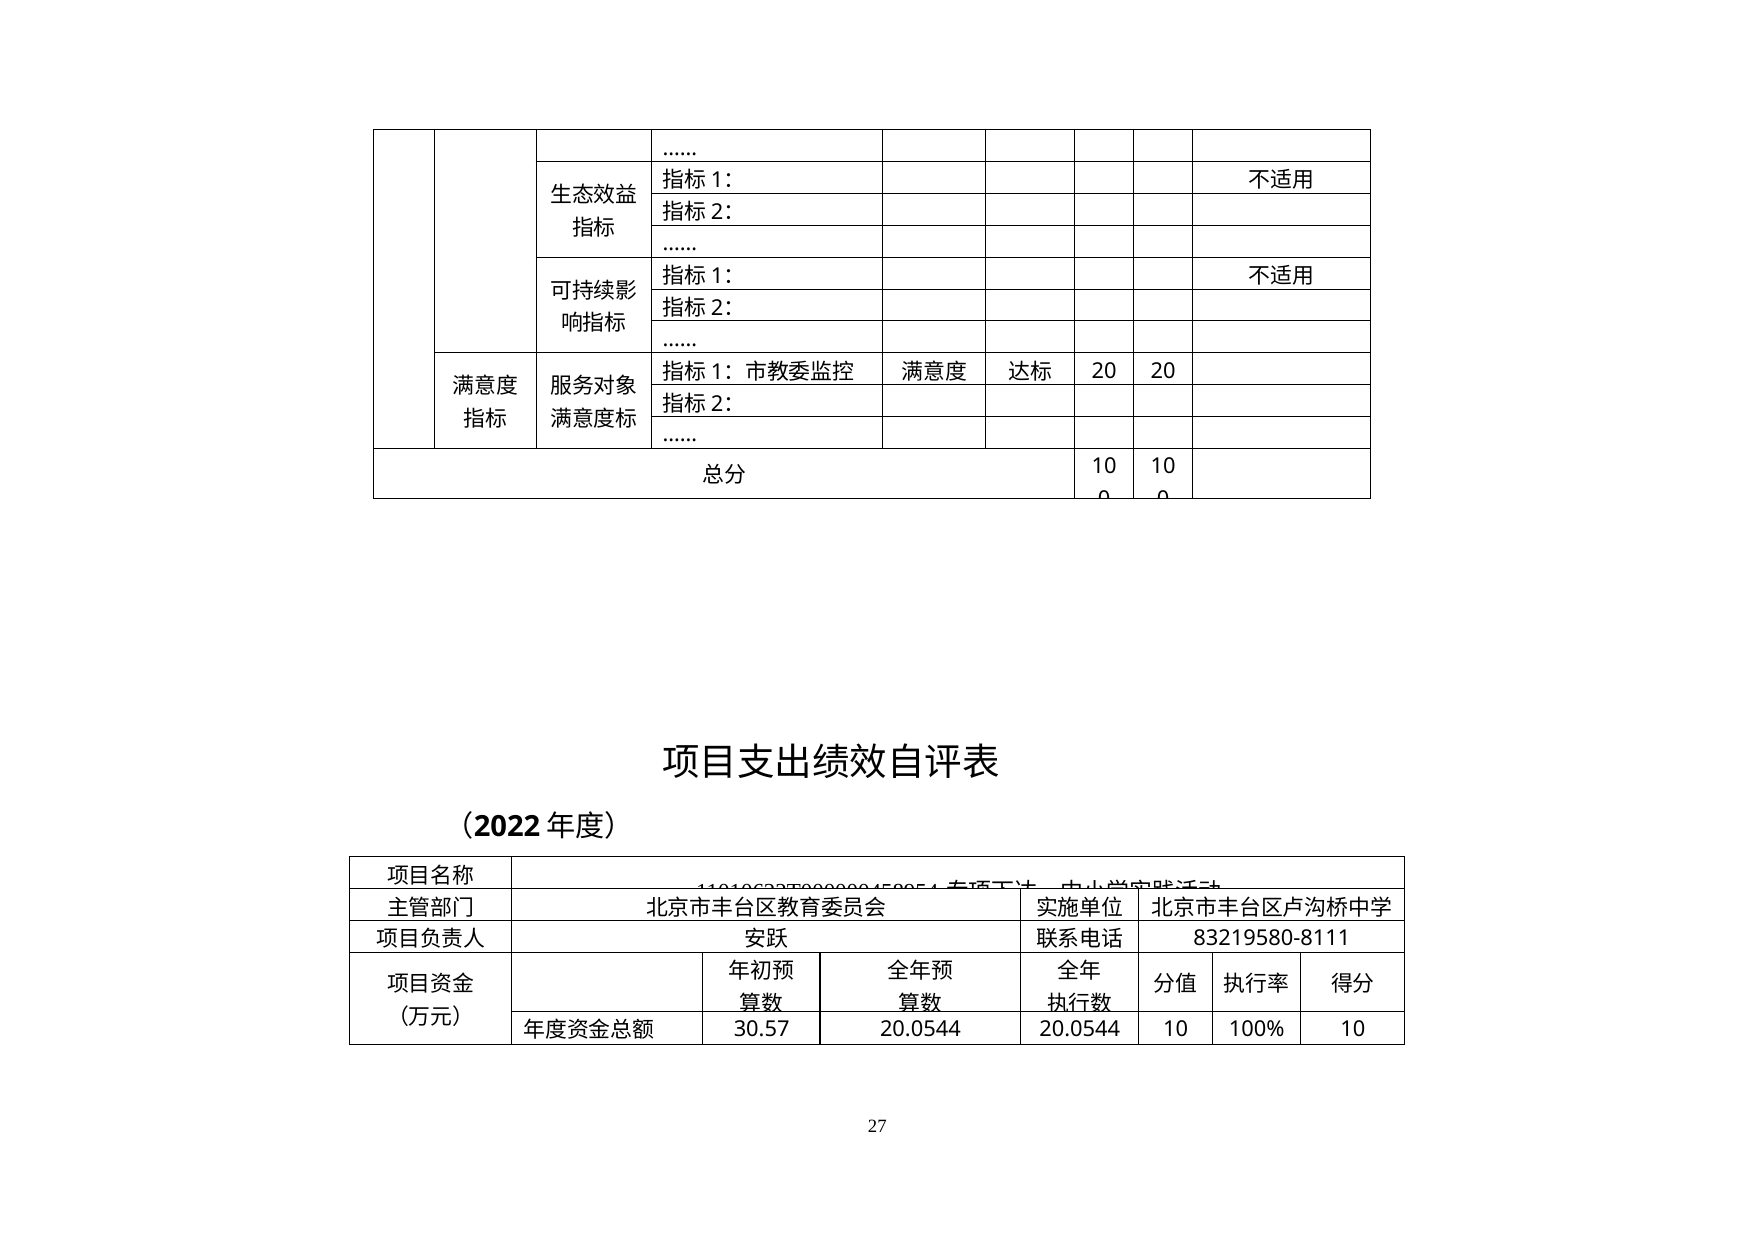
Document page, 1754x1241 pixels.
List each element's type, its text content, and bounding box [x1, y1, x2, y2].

table_cell 主管部门 [350, 889, 511, 920]
table_cell 分值 [1139, 953, 1212, 1011]
table_header 项目名称 [350, 857, 511, 888]
table_cell 20.0544 [1021, 1012, 1138, 1044]
table_cell 100% [1213, 1012, 1300, 1044]
text （2022年度） [118, 791, 1636, 856]
table_cell [512, 953, 702, 1011]
table_cell 20.0544 [821, 1012, 1020, 1044]
table_cell 得分 [1301, 953, 1404, 1011]
text 项目支出绩效自评表 [118, 726, 1636, 791]
table_cell 安跃 [512, 921, 1020, 952]
table_cell 83219580-8111 [1139, 921, 1404, 952]
table_cell （ 2022 年度） 项目支出绩效自评表 （2022年度） 项目支出绩效自评表 （2022年度） 项目支出绩效自评表 （2022年度） 项目支出绩效自评表 （2022年度） 项目支出绩效自评表 （2022年度） 项目支出绩效自评表 （2022年度） [117, 129, 1627, 629]
table_cell 北京市丰台区教育委员会 [512, 889, 1020, 920]
table_header 11010622T000000458954-专项下达—中小学实践活动 [512, 857, 1404, 888]
table_cell 年初预 算数 [703, 953, 819, 1011]
table_cell 实施单位 [1021, 889, 1138, 920]
table_cell 10 [1301, 1012, 1404, 1044]
table_cell 全年 执行数 [1021, 953, 1138, 1011]
table_cell 北京市丰台区卢沟桥中学 [1139, 889, 1404, 920]
table_cell 30.57 [703, 1012, 819, 1044]
table_cell 项目负责人 [350, 921, 511, 952]
table_cell 10 [1139, 1012, 1212, 1044]
table_cell 年度资金总额 [512, 1012, 702, 1044]
table_cell 全年预 算数 [821, 953, 1020, 1011]
table_cell 联系电话 [1021, 921, 1138, 952]
table_cell 项目资金 （万元） [350, 953, 511, 1044]
table_cell 执行率 [1213, 953, 1300, 1011]
